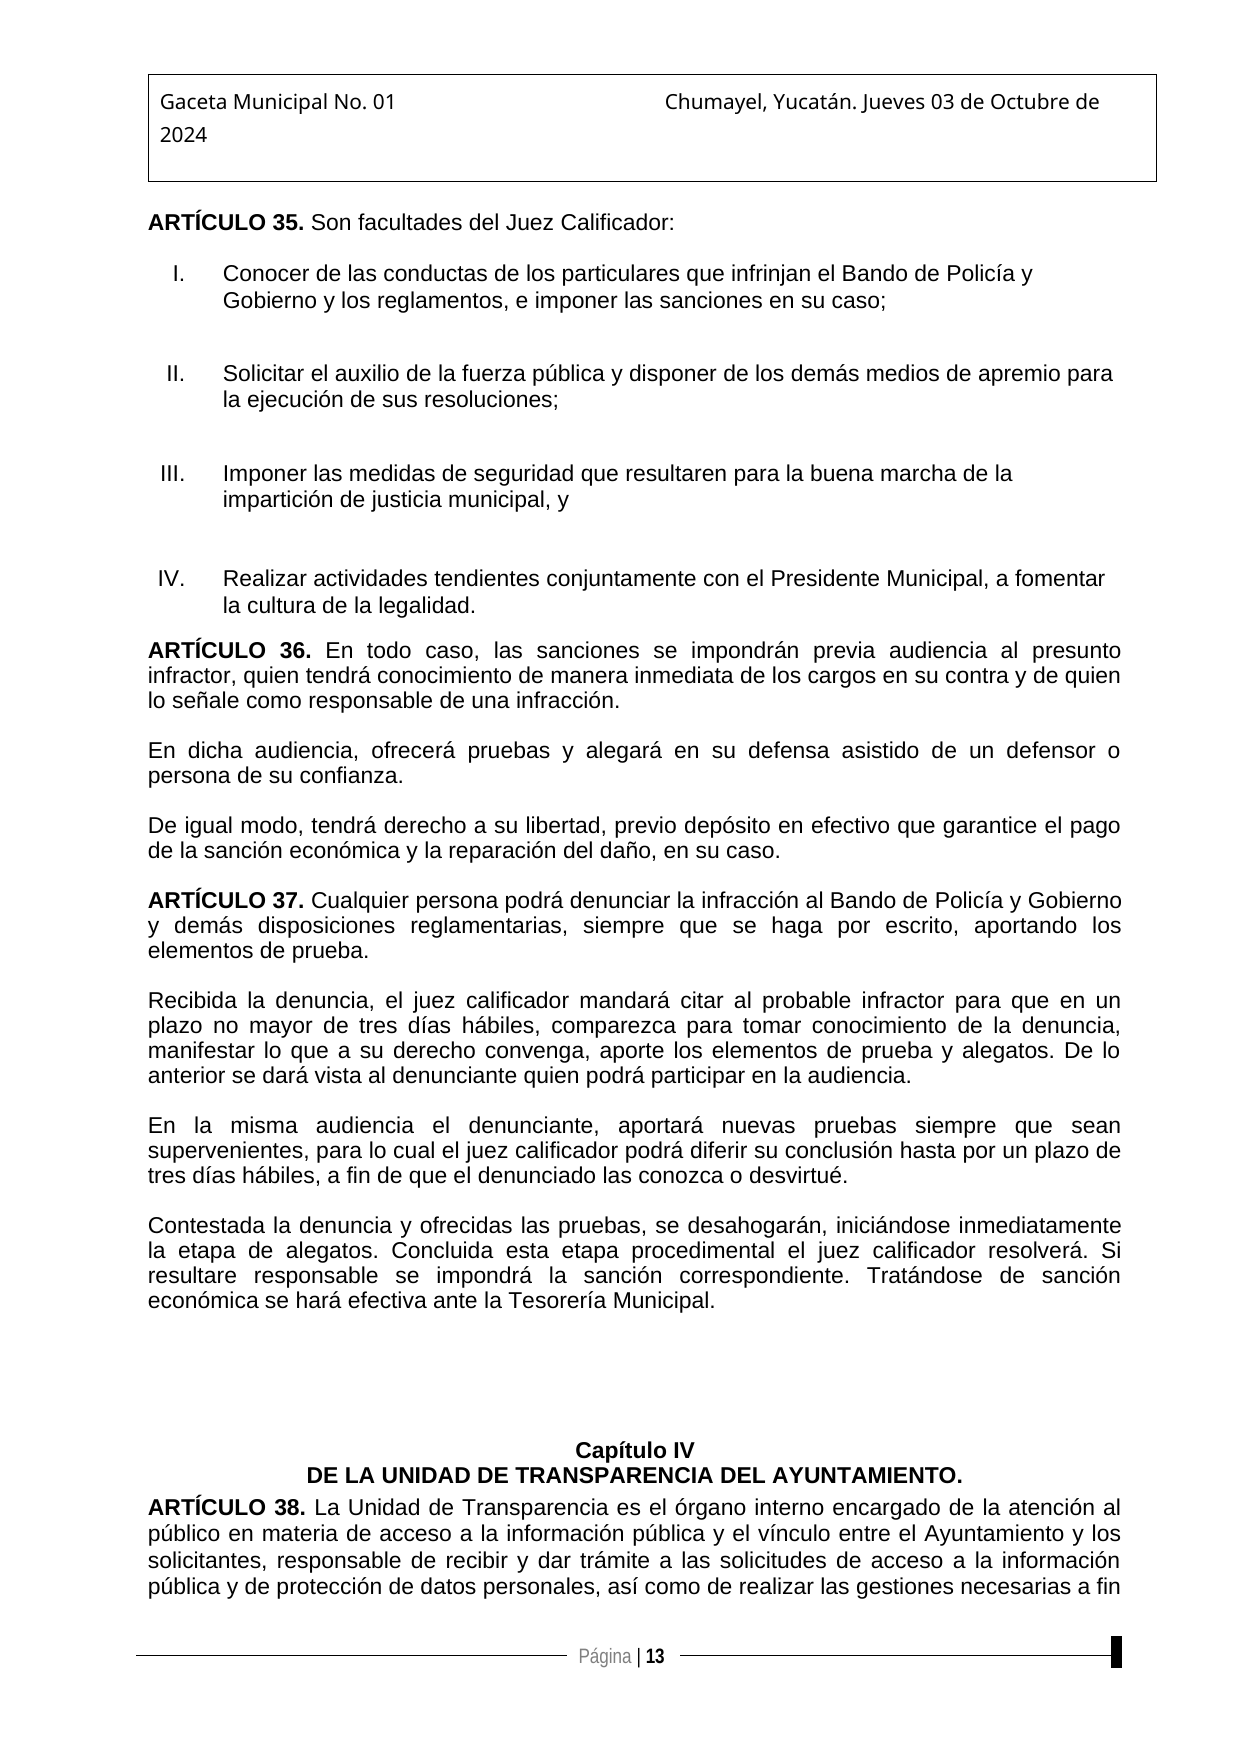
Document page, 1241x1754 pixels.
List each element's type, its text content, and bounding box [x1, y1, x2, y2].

list Conocer de las conductas de los particulares que infrinjan el Bando de Policía y Gobierno y los reglamentos, e imponer las sanciones en su caso; [185, 260, 1122, 313]
text Recibida la denuncia, el juez calificador mandará citar al probable infractor para que en un plazo no mayor de tres días hábiles, comparezca para tomar conocimiento de la denuncia, manifestar lo que a su derecho convenga, aporte los elementos de prueba y alegatos. De lo anterior se dará vista al denunciante quien podrá participar en la audiencia. [148, 989, 1122, 1089]
text De igual modo, tendrá derecho a su libertad, previo depósito en efectivo que garantice el pago de la sanción económica y la reparación del daño, en su caso. [148, 814, 1122, 864]
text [148, 1494, 1122, 1599]
text En dicha audiencia, ofrecerá pruebas y alegará en su defensa asistido de un defensor o persona de su confianza. [148, 739, 1122, 789]
text ARTÍCULO 36. En todo caso, las sanciones se impondrán previa audiencia al presunto infractor, quien tendrá conocimiento de manera inmediata de los cargos en su contra y de quien lo señale como responsable de una infracción. [148, 639, 1122, 714]
list Imponer las medidas de seguridad que resultaren para la buena marcha de la impartición de justicia municipal, y [185, 460, 1122, 513]
text Contestada la denuncia y ofrecidas las pruebas, se desahogarán, iniciándose inmediatamente la etapa de alegatos. Concluida esta etapa procedimental el juez calificador resolverá. Si resultare responsable se impondrá la sanción correspondiente. Tratándose de sanción económica se hará efectiva ante la Tesorería Municipal. [148, 1214, 1122, 1314]
text En la misma audiencia el denunciante, aportará nuevas pruebas siempre que sean supervenientes, para lo cual el juez calificador podrá diferir su conclusión hasta por un plazo de tres días hábiles, a fin de que el denunciado las conozca o desvirtué. [148, 1114, 1122, 1189]
text ARTÍCULO 35. Son facultades del Juez Calificador: [148, 210, 1122, 235]
text Capítulo IV [148, 1439, 1122, 1464]
list Realizar actividades tendientes conjuntamente con el Presidente Municipal, a fomentar la cultura de la legalidad. [185, 565, 1122, 618]
list Solicitar el auxilio de la fuerza pública y disponer de los demás medios de apremio para la ejecución de sus resoluciones; [185, 360, 1122, 413]
text ARTÍCULO 37. Cualquier persona podrá denunciar la infracción al Bando de Policía y Gobierno y demás disposiciones reglamentarias, siempre que se haga por escrito, aportando los elementos de prueba. [148, 889, 1122, 964]
text DE LA UNIDAD DE TRANSPARENCIA DEL AYUNTAMIENTO. [148, 1464, 1122, 1489]
